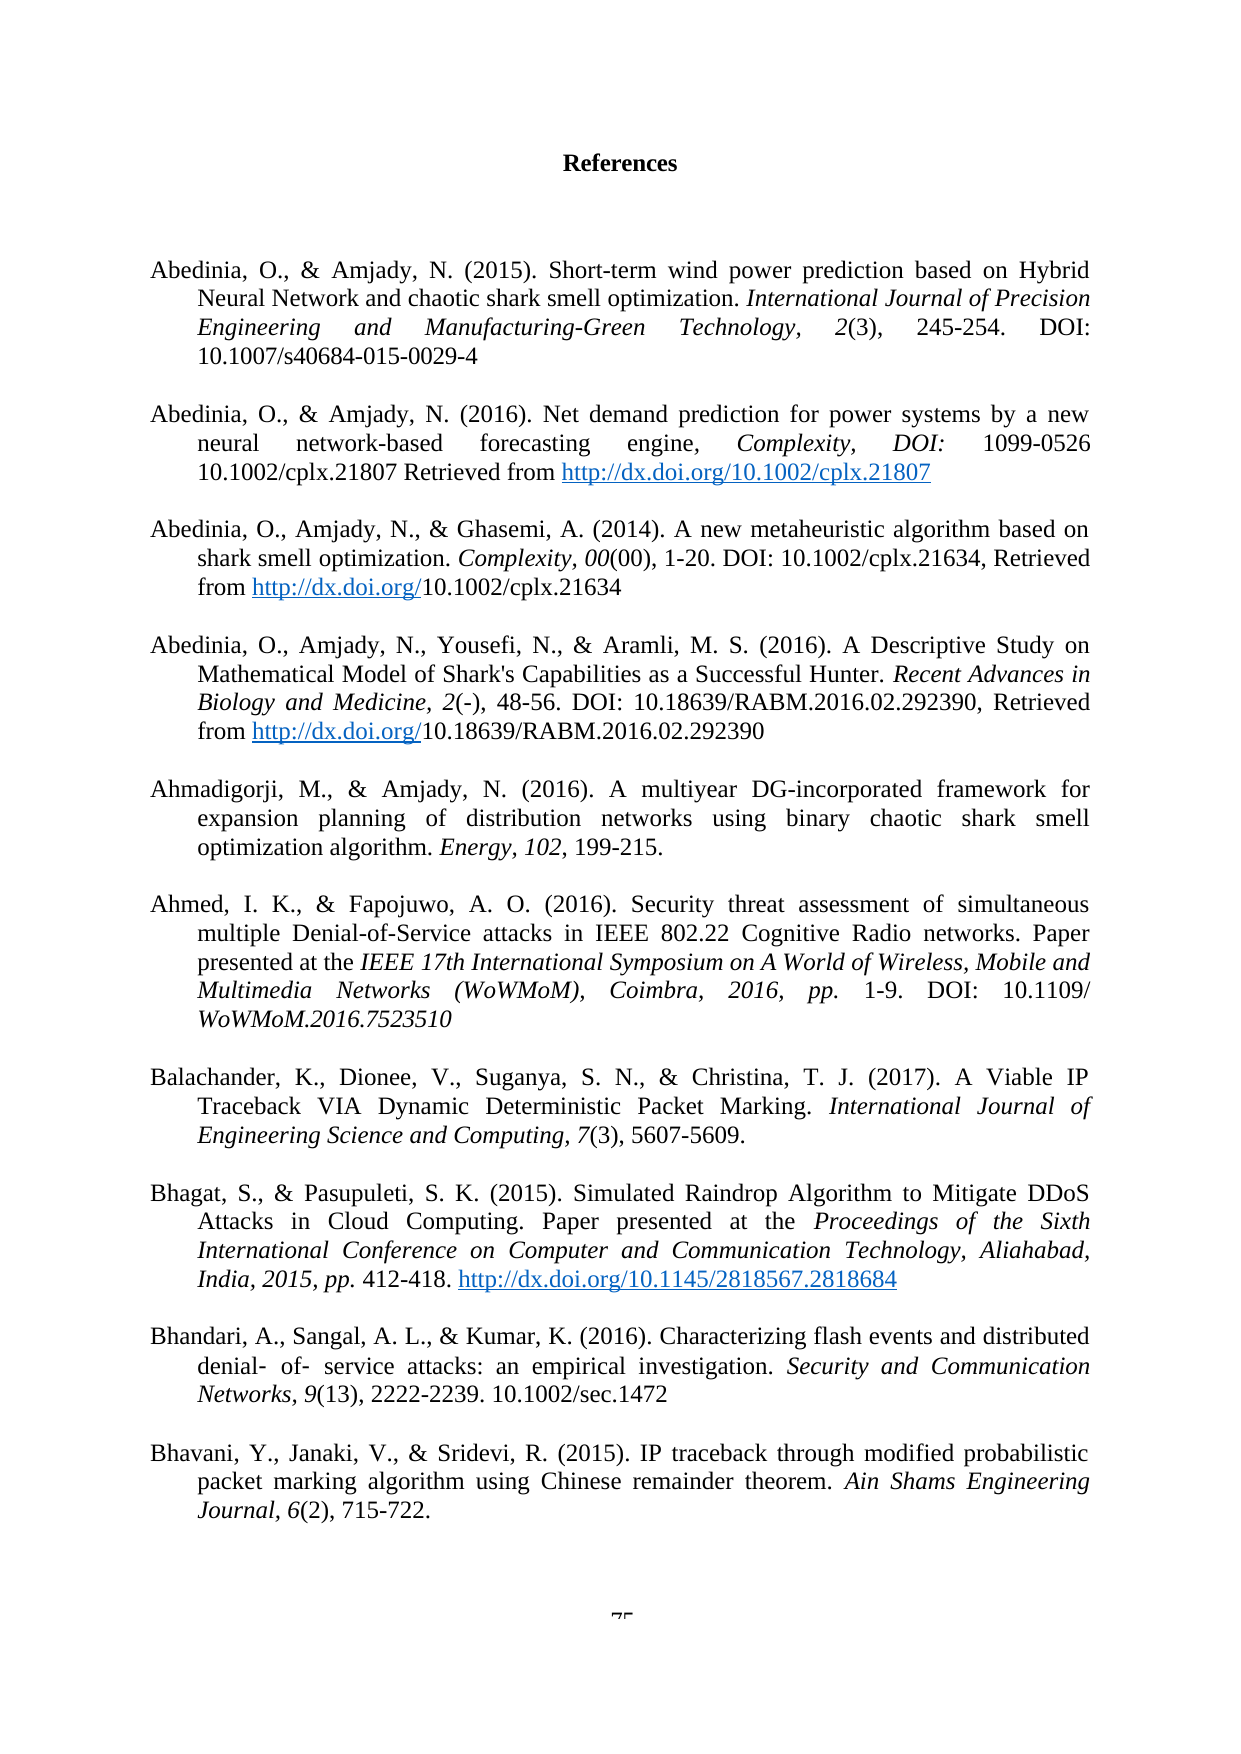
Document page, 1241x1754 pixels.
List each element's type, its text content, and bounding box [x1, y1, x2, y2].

text Abedinia, O., & Amjady, N. (2016). Net demand prediction for power systems by a new neural network-based forecasting engine, Complexity, DOI: 1099-0526 10.1002/cplx.21807 Retrieved from http://dx.doi.org/10.1002/cplx.21807 [150, 399, 1091, 485]
text Abedinia, O., Amjady, N., Yousefi, N., & Aramli, M. S. (2016). A Descriptive Study on Mathematical Model of Shark's Capabilities as a Successful Hunter. Recent Advances in Biology and Medicine, 2(-), 48-56. DOI: 10.18639/RABM.2016.02.292390, Retrieved from http://dx.doi.org/10.18639/RABM.2016.02.292390 [150, 630, 1091, 745]
text Bhagat, S., & Pasupuleti, S. K. (2015). Simulated Raindrop Algorithm to Mitigate DDoS Attacks in Cloud Computing. Paper presented at the Proceedings of the Sixth International Conference on Computer and Communication Technology, Aliahabad, India, 2015, pp. 412-418. http://dx.doi.org/10.1145/2818567.2818684 [150, 1178, 1091, 1293]
text Abedinia, O., Amjady, N., & Ghasemi, A. (2014). A new metaheuristic algorithm based on shark smell optimization. Complexity, 00(00), 1-20. DOI: 10.1002/cplx.21634, Retrieved from http://dx.doi.org/10.1002/cplx.21634 [150, 514, 1090, 601]
text Bhandari, A., Sangal, A. L., & Kumar, K. (2016). Characterizing flash events and distributed denial‐ of‐ service attacks: an empirical investigation. Security and Communication Networks, 9(13), 2222-2239. 10.1002/sec.1472 [150, 1322, 1091, 1408]
subtitle References [143, 148, 1097, 177]
text Bhavani, Y., Janaki, V., & Sridevi, R. (2015). IP traceback through modified probabilistic packet marking algorithm using Chinese remainder theorem. Ain Shams Engineering Journal, 6(2), 715-722. [150, 1438, 1090, 1524]
text Ahmadigorji, M., & Amjady, N. (2016). A multiyear DG-incorporated framework for expansion planning of distribution networks using binary chaotic shark smell optimization algorithm. Energy, 102, 199-215. [150, 774, 1090, 860]
text Ahmed, I. K., & Fapojuwo, A. O. (2016). Security threat assessment of simultaneous multiple Denial-of-Service attacks in IEEE 802.22 Cognitive Radio networks. Paper presented at the IEEE 17th International Symposium on A World of Wireless, Mobile and Multimedia Networks (WoWMoM), Coimbra, 2016, pp. 1-9. DOI: 10.1109/ WoWMoM.2016.7523510 [150, 889, 1091, 1033]
text Balachander, K., Dionee, V., Suganya, S. N., & Christina, T. J. (2017). A Viable IP Traceback VIA Dynamic Deterministic Packet Marking. International Journal of Engineering Science and Computing, 7(3), 5607-5609. [150, 1062, 1090, 1149]
text Abedinia, O., & Amjady, N. (2015). Short-term wind power prediction based on Hybrid Neural Network and chaotic shark smell optimization. International Journal of Precision Engineering and Manufacturing-Green Technology, 2(3), 245-254. DOI: 10.1007/s40684-015-0029-4 [150, 255, 1091, 370]
